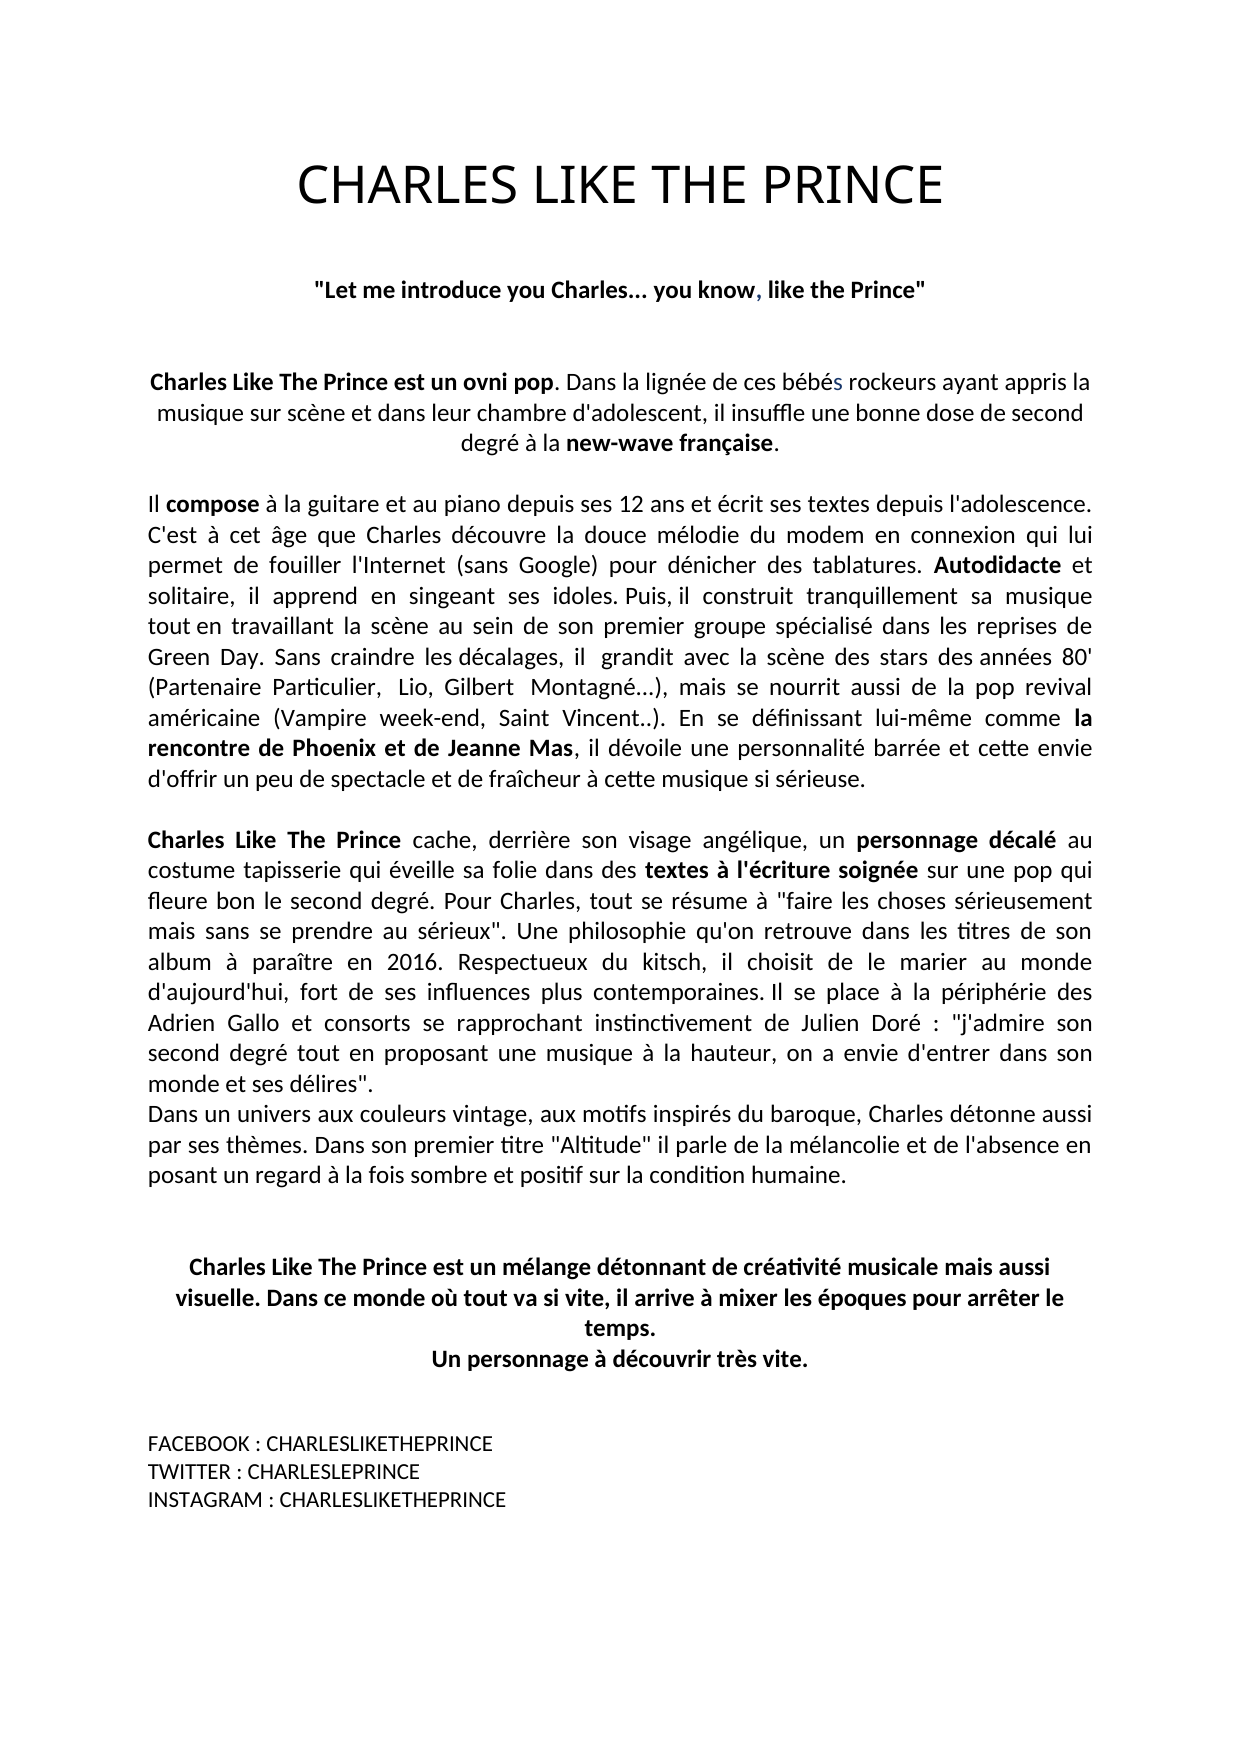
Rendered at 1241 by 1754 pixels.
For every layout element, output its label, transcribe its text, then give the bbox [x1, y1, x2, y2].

text Il compose à la guitare et au piano depuis ses 12 ans et écrit ses textes depuis l'adolescence. C'est à cet âge que Charles découvre la douce mélodie du modem en connexion qui lui permet de fouiller l'Internet (sans Google) pour dénicher des tablatures. Autodidacte et solitaire, il apprend en singeant ses idoles. Puis, il construit tranquillement sa musique tout en travaillant la scène au sein de son premier groupe spécialisé dans les reprises de Green Day. Sans craindre les décalages, il grandit avec la scène des stars des années 80' (Partenaire Particulier, Lio, Gilbert Montagné...), mais se nourrit aussi de la pop revival américaine (Vampire week-end, Saint Vincent..). En se définissant lui-même comme la rencontre de Phoenix et de Jeanne Mas, il dévoile une personnalité barrée et cette envie d'offrir un peu de spectacle et de fraîcheur à cette musique si sérieuse. [148, 488, 1093, 793]
text Charles Like The Prince est un mélange détonnant de créativité musicale mais aussi visuelle. Dans ce monde où tout va si vite, il arrive à mixer les époques pour arrêter le temps. [148, 1251, 1093, 1343]
text TWITTER : CHARLESLEPRINCE [148, 1457, 1093, 1485]
text Charles Like The Prince cache, derrière son visage angélique, un personnage décalé au costume tapisserie qui éveille sa folie dans des textes à l'écriture soignée sur une pop qui fleure bon le second degré. Pour Charles, tout se résume à "faire les choses sérieusement mais sans se prendre au sérieux". Une philosophie qu'on retrouve dans les titres de son album à paraître en 2016. Respectueux du kitsch, il choisit de le marier au monde d'aujourd'hui, fort de ses influences plus contemporaines. Il se place à la périphérie des Adrien Gallo et consorts se rapprochant instinctivement de Julien Doré : "j'admire son second degré tout en proposant une musique à la hauteur, on a envie d'entrer dans son monde et ses délires". [148, 824, 1093, 1099]
text "Let me introduce you Charles... you know, like the Prince" [148, 274, 1093, 305]
text Charles Like The Prince est un ovni pop. Dans la lignée de ces bébés rockeurs ayant appris la musique sur scène et dans leur chambre d'adolescent, il insuffle une bonne dose de second degré à la new-wave française. [148, 366, 1093, 458]
text FACEBOOK : CHARLESLIKETHEPRINCE [148, 1429, 1093, 1457]
text CHARLES LIKE THE PRINCE [148, 148, 1093, 218]
text INSTAGRAM : CHARLESLIKETHEPRINCE [148, 1485, 1093, 1513]
text Un personnage à découvrir très vite. [148, 1343, 1093, 1373]
text Dans un univers aux couleurs vintage, aux motifs inspirés du baroque, Charles détonne aussi par ses thèmes. Dans son premier titre "Altitude" il parle de la mélancolie et de l'absence en posant un regard à la fois sombre et positif sur la condition humaine. [148, 1099, 1093, 1190]
